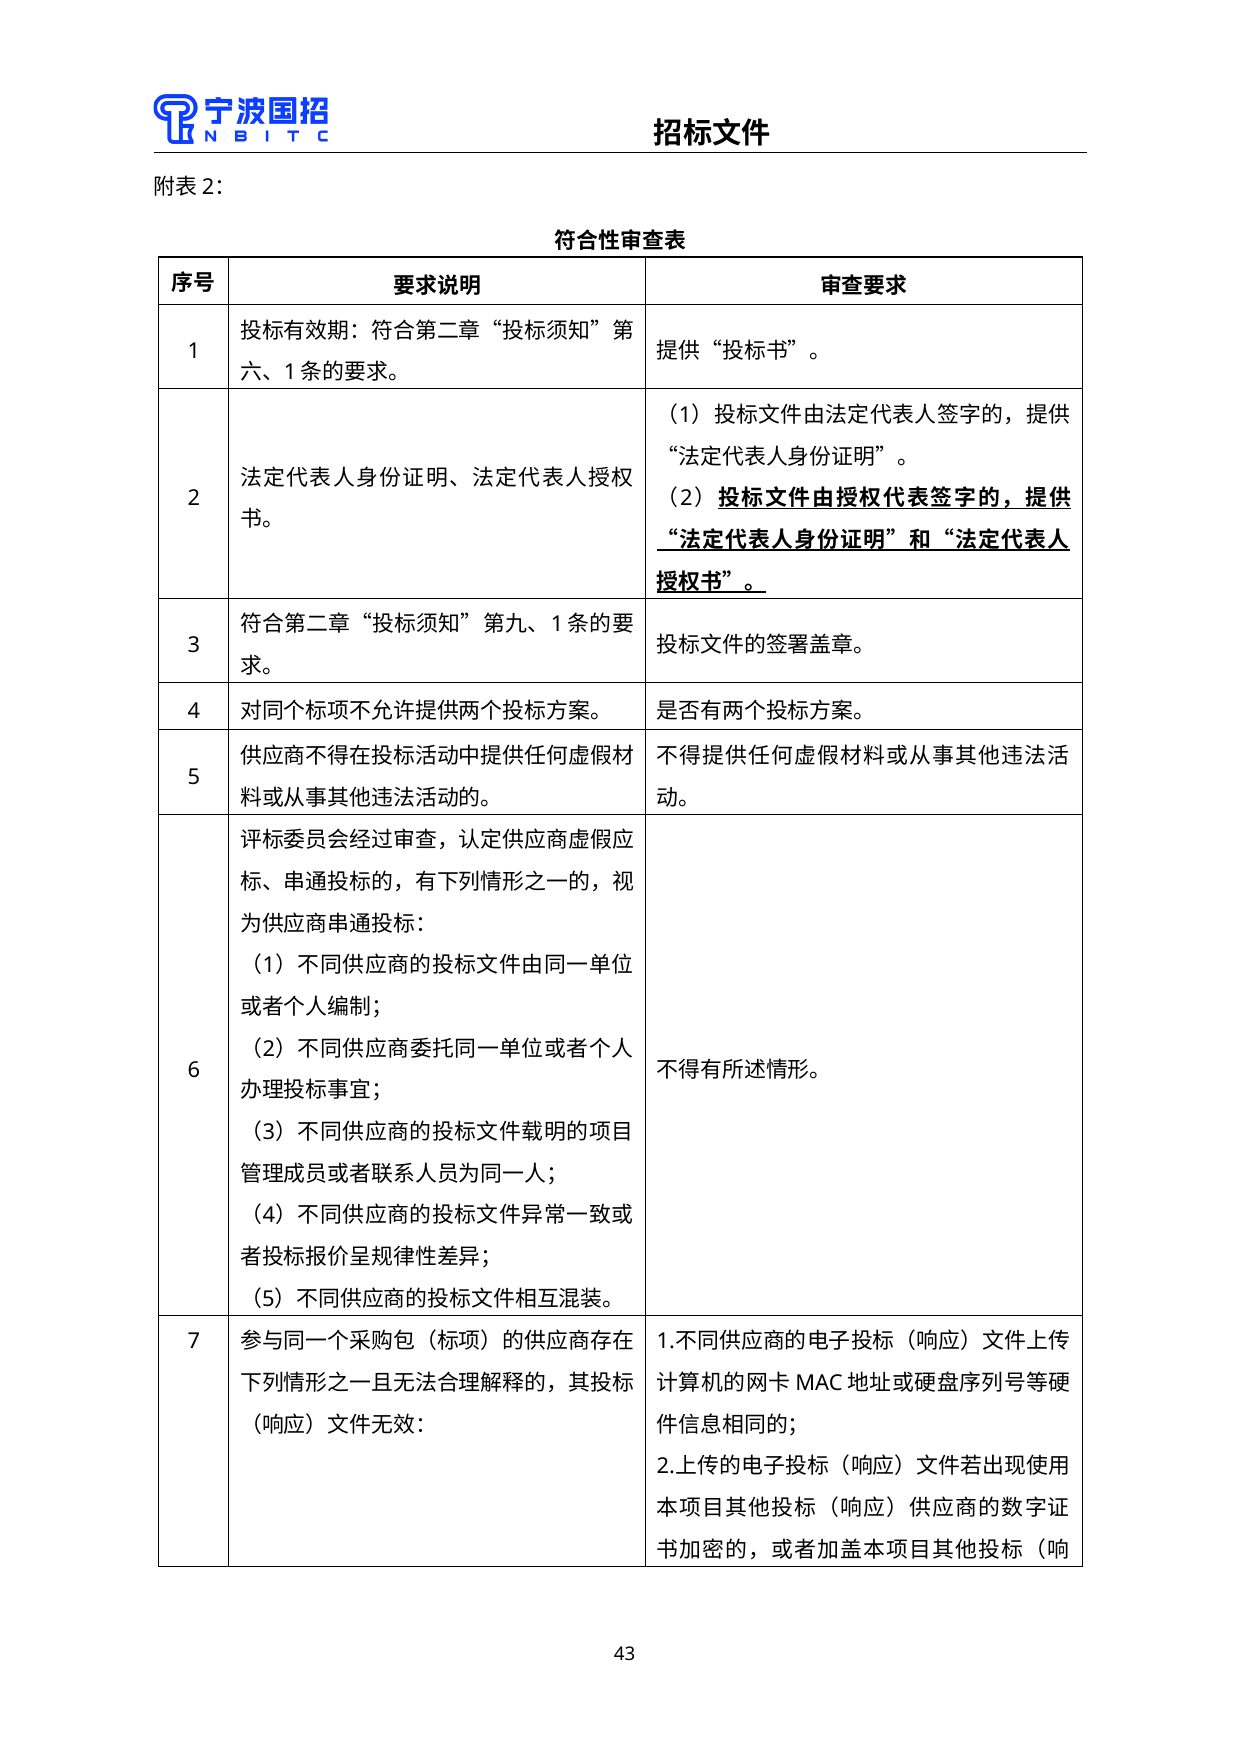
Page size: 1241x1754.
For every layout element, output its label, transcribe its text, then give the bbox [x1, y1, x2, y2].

table_cell 不得提供任何虚假材料或从事其他违法活动。 [646, 730, 1082, 813]
table_cell 法定代表人身份证明、法定代表人授权书。 [229, 389, 645, 597]
table_cell 1 [159, 305, 228, 388]
table_cell 6 [159, 815, 228, 1314]
table_cell 投标文件的签署盖章。 [646, 599, 1082, 682]
table_header 序号 [159, 258, 228, 304]
table_cell 不得有所述情形。 [646, 815, 1082, 1314]
table_cell （1）投标文件由法定代表人签字的，提供“法定代表人身份证明”。 （2）投标文件由授权代表签字的，提供“法定代表人身份证明”和“法定代表人授权书”。 [646, 389, 1082, 597]
table_cell 对同个标项不允许提供两个投标方案。 [229, 683, 645, 729]
table_cell 4 [159, 683, 228, 729]
table_cell 3 [159, 599, 228, 682]
table_header 审查要求 [646, 258, 1082, 304]
table_cell 供应商不得在投标活动中提供任何虚假材料或从事其他违法活动的。 [229, 730, 645, 813]
table_cell 7 [159, 1316, 228, 1566]
table_cell 符合第二章“投标须知”第九、1条的要求。 [229, 599, 645, 682]
picture [153, 94, 328, 144]
text 附表2： [153, 154, 1087, 215]
table_cell 提供“投标书”。 [646, 305, 1082, 388]
table_cell 2 [159, 389, 228, 597]
table_cell 投标有效期：符合第二章“投标须知”第六、1条的要求。 [229, 305, 645, 388]
table_cell 5 [159, 730, 228, 813]
text 符合性审查表 [153, 215, 1087, 256]
table_cell 是否有两个投标方案。 [646, 683, 1082, 729]
table_cell 参与同一个采购包（标项）的供应商存在下列情形之一且无法合理解释的，其投标（响应）文件无效： [229, 1316, 645, 1566]
table_cell 评标委员会经过审查，认定供应商虚假应标、串通投标的，有下列情形之一的，视为供应商串通投标： （1）不同供应商的投标文件由同一单位或者个人编制； （2）不同供应商委托同一单位或者个人办理投标事宜； （3）不同供应商的投标文件载明的项目管理成员或者联系人员为同一人； （4）不同供应商的投标文件异常一致或者投标报价呈规律性差异； （5）不同供应商的投标文件相互混装。 [229, 815, 645, 1314]
table_header 要求说明 [229, 258, 645, 304]
